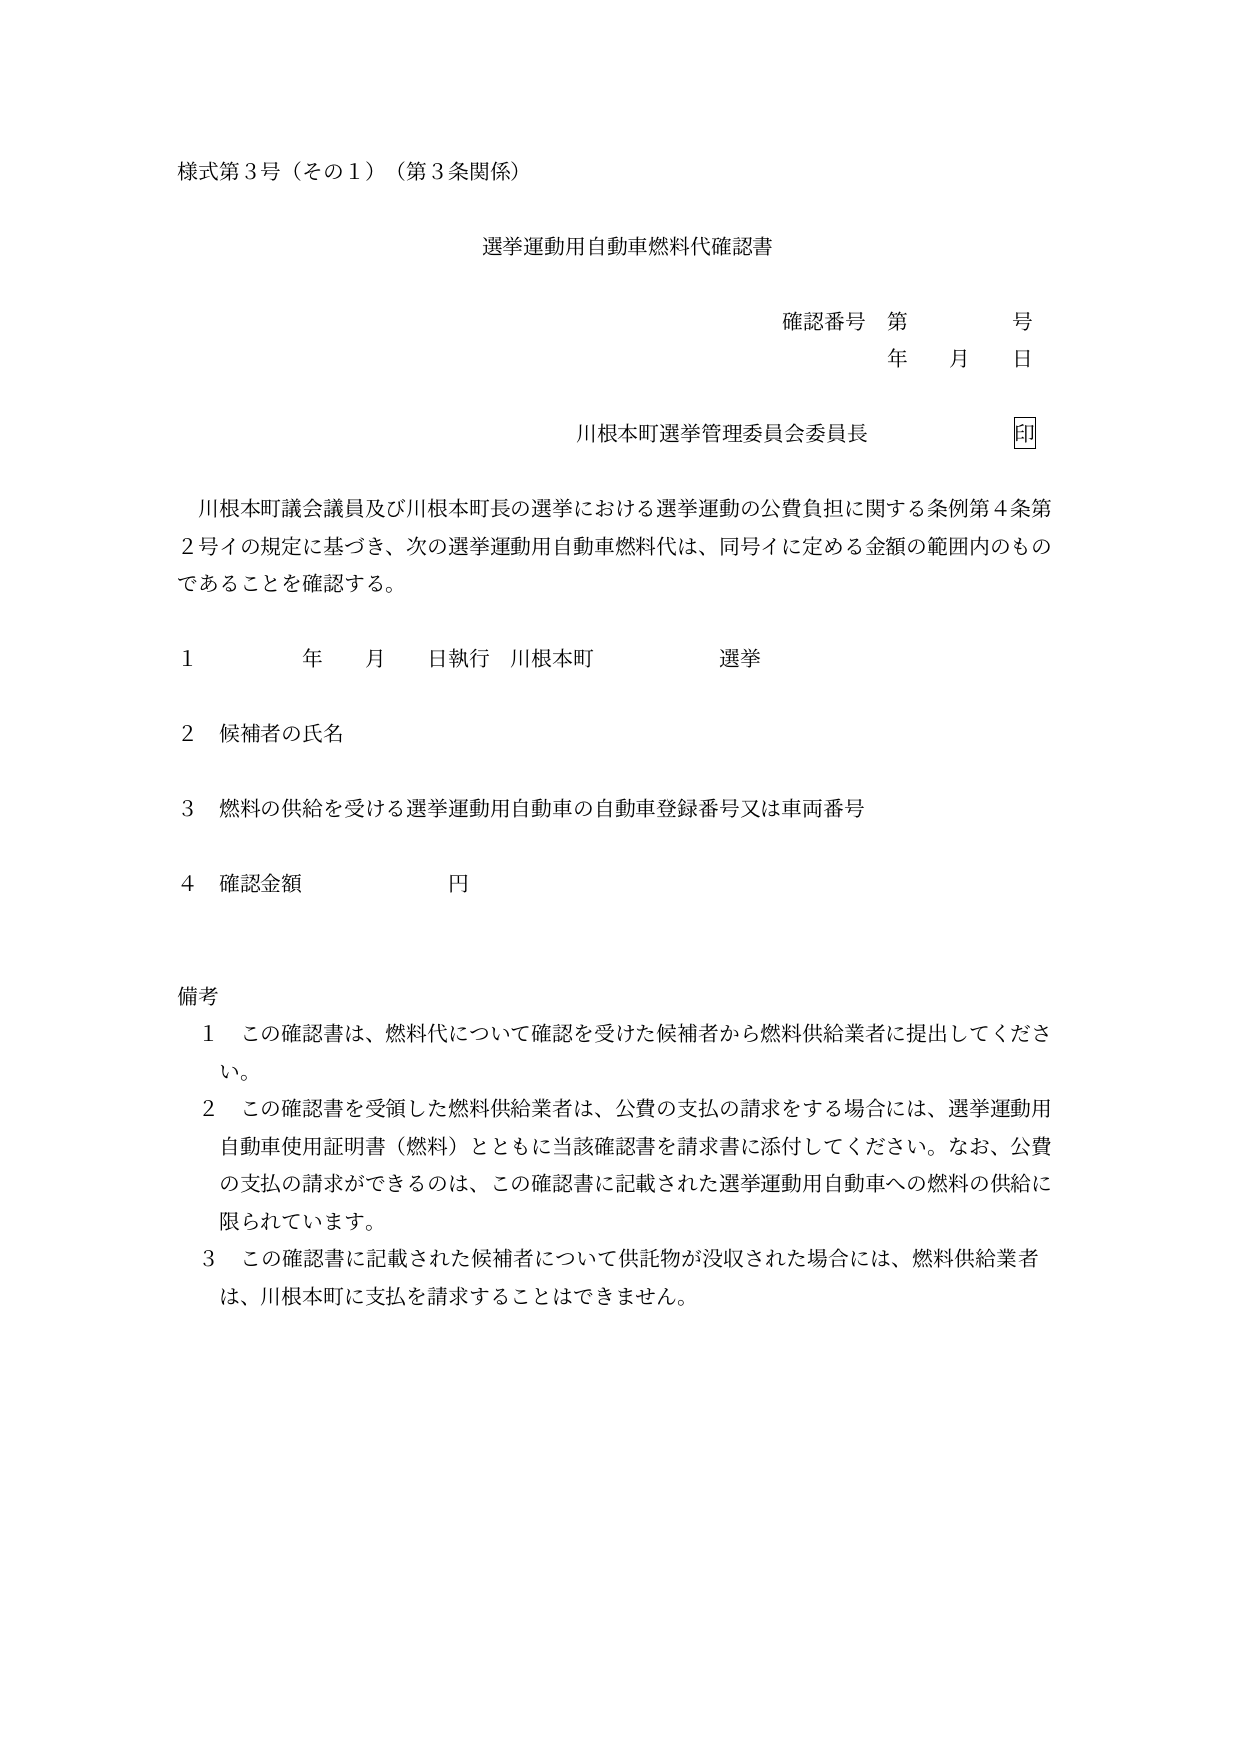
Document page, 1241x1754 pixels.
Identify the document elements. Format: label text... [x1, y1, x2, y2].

text い。 [177, 1052, 1078, 1089]
text の支払の請求ができるのは、この確認書に記載された選挙運動用自動車への燃料の供給に [177, 1164, 1078, 1202]
text 川根本町議会議員及び川根本町長の選挙における選挙運動の公費負担に関する条例第４条第 [177, 489, 1078, 527]
text 限られています。 [177, 1202, 1078, 1239]
text 備考 [177, 977, 1078, 1014]
text 年 月 日 [177, 339, 1078, 377]
text は、川根本町に支払を請求することはできません。 [177, 1277, 1078, 1314]
text ２ この確認書を受領した燃料供給業者は、公費の支払の請求をする場合には、選挙運動用 [177, 1089, 1078, 1127]
text １ この確認書は、燃料代について確認を受けた候補者から燃料供給業者に提出してくださ [177, 1014, 1078, 1052]
text １ 年 月 日執行 川根本町 選挙 [177, 639, 1078, 677]
text ３ この確認書に記載された候補者について供託物が没収された場合には、燃料供給業者 [177, 1239, 1078, 1277]
text 川根本町選挙管理委員会委員長 印 [177, 414, 1078, 452]
text 様式第３号（その１）（第３条関係） [177, 152, 1078, 189]
text ４ 確認金額 円 [177, 864, 1078, 902]
text ２ 候補者の氏名 [177, 714, 1078, 752]
text 確認番号 第 号 [177, 302, 1078, 339]
text ２号イの規定に基づき、次の選挙運動用自動車燃料代は、同号イに定める金額の範囲内のもの [177, 527, 1078, 564]
text 選挙運動用自動車燃料代確認書 [177, 227, 1078, 264]
text ３ 燃料の供給を受ける選挙運動用自動車の自動車登録番号又は車両番号 [177, 789, 1078, 827]
text であることを確認する。 [177, 564, 1078, 602]
text 自動車使用証明書（燃料）とともに当該確認書を請求書に添付してください。なお、公費 [177, 1127, 1078, 1164]
